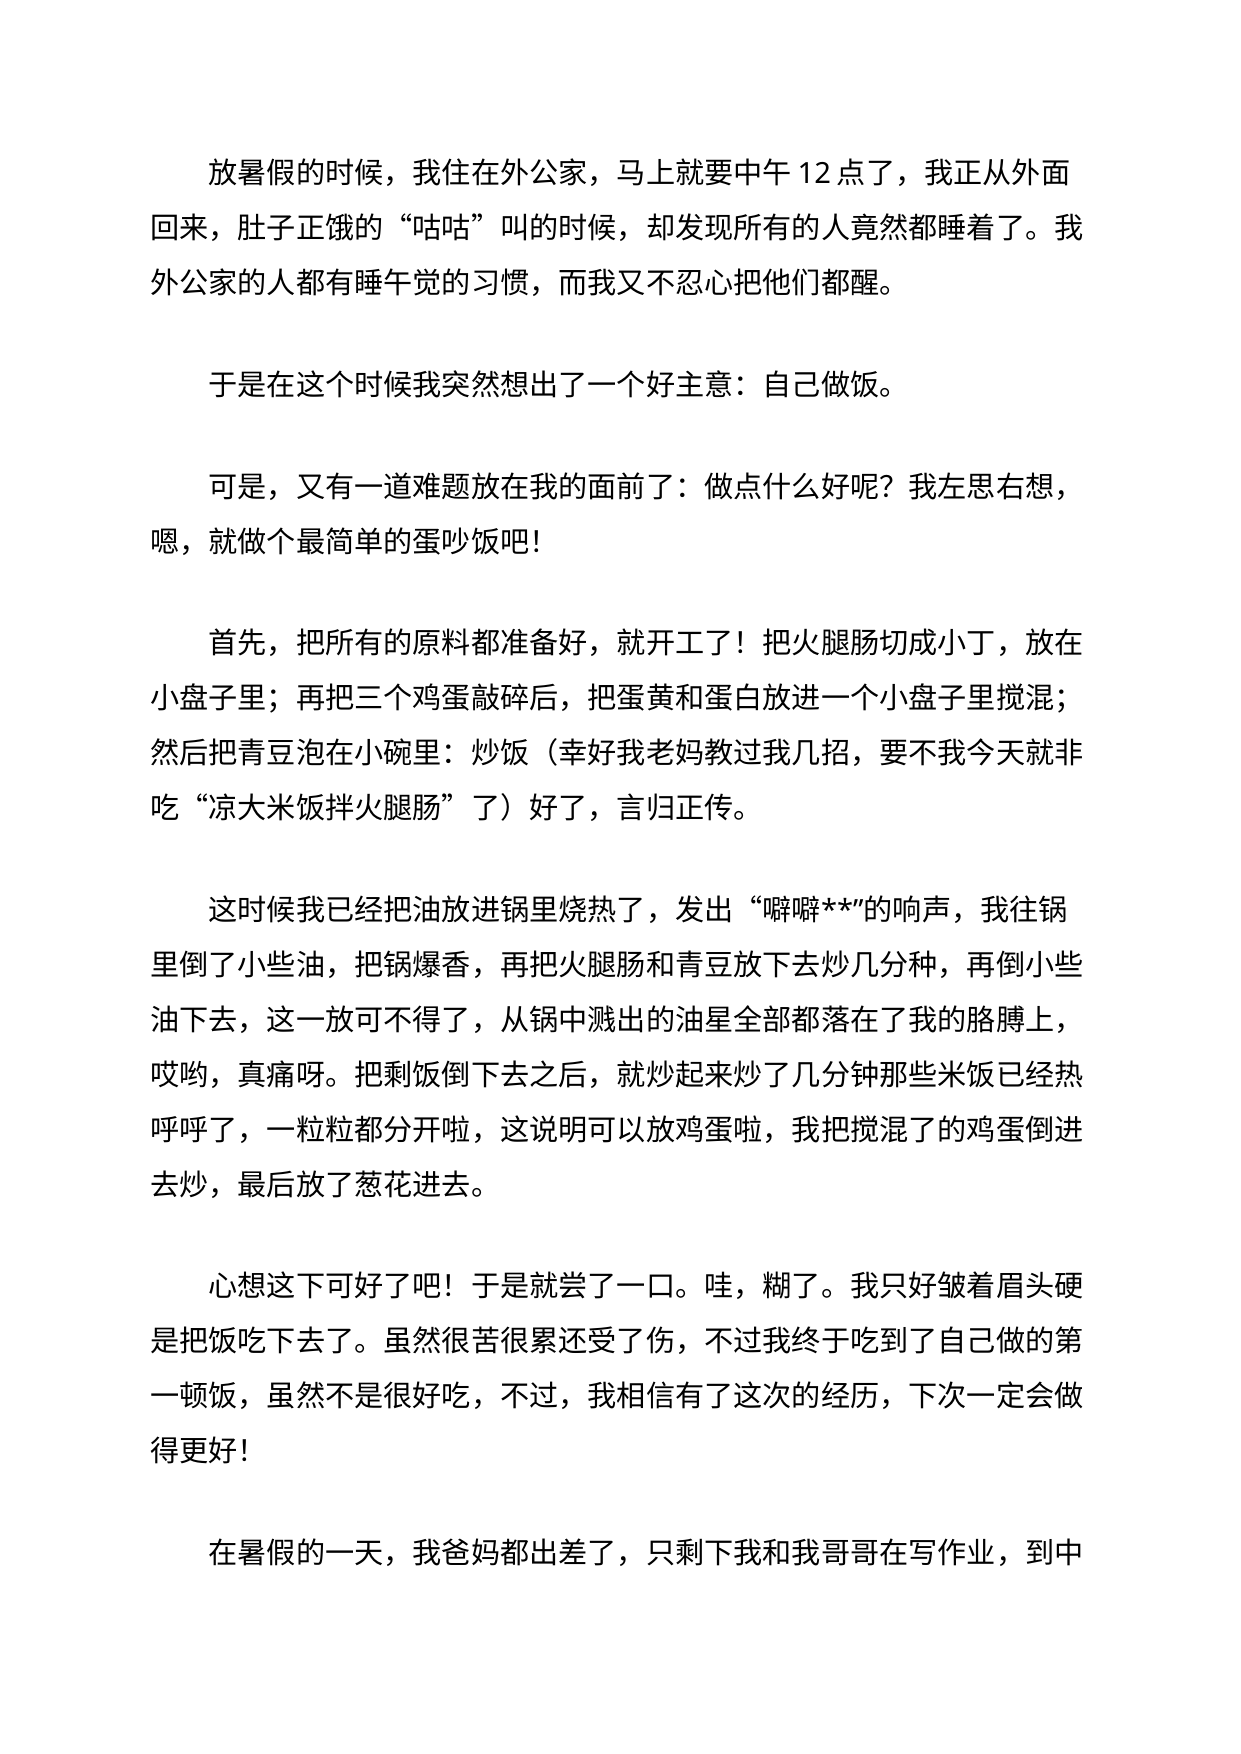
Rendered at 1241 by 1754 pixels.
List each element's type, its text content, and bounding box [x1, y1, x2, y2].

text 心想这下可好了吧！于是就尝了一口。哇，糊了。我只好皱着眉头硬是把饭吃下去了。虽然很苦很累还受了伤，不过我终于吃到了自己做的第一顿饭，虽然不是很好吃，不过，我相信有了这次的经历，下次一定会做得更好！ [150, 1263, 1090, 1470]
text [150, 1529, 1090, 1572]
text 首先，把所有的原料都准备好，就开工了！把火腿肠切成小丁，放在小盘子里；再把三个鸡蛋敲碎后，把蛋黄和蛋白放进一个小盘子里搅混；然后把青豆泡在小碗里：炒饭（幸好我老妈教过我几招，要不我今天就非吃“凉大米饭拌火腿肠”了）好了，言归正传。 [150, 620, 1090, 827]
text 放暑假的时候，我住在外公家，马上就要中午12点了，我正从外面回来，肚子正饿的“咕咕”叫的时候，却发现所有的人竟然都睡着了。我外公家的人都有睡午觉的习惯，而我又不忍心把他们都醒。 [150, 150, 1090, 302]
text 可是，又有一道难题放在我的面前了：做点什么好呢？我左思右想，嗯，就做个最简单的蛋吵饭吧！ [150, 463, 1090, 561]
text 这时候我已经把油放进锅里烧热了，发出“噼噼**”的响声，我往锅里倒了小些油，把锅爆香，再把火腿肠和青豆放下去炒几分种，再倒小些油下去，这一放可不得了，从锅中溅出的油星全部都落在了我的胳膊上，哎哟，真痛呀。把剩饭倒下去之后，就炒起来炒了几分钟那些米饭已经热呼呼了，一粒粒都分开啦，这说明可以放鸡蛋啦，我把搅混了的鸡蛋倒进去炒，最后放了葱花进去。 [150, 887, 1090, 1203]
text 于是在这个时候我突然想出了一个好主意：自己做饭。 [150, 362, 1090, 404]
